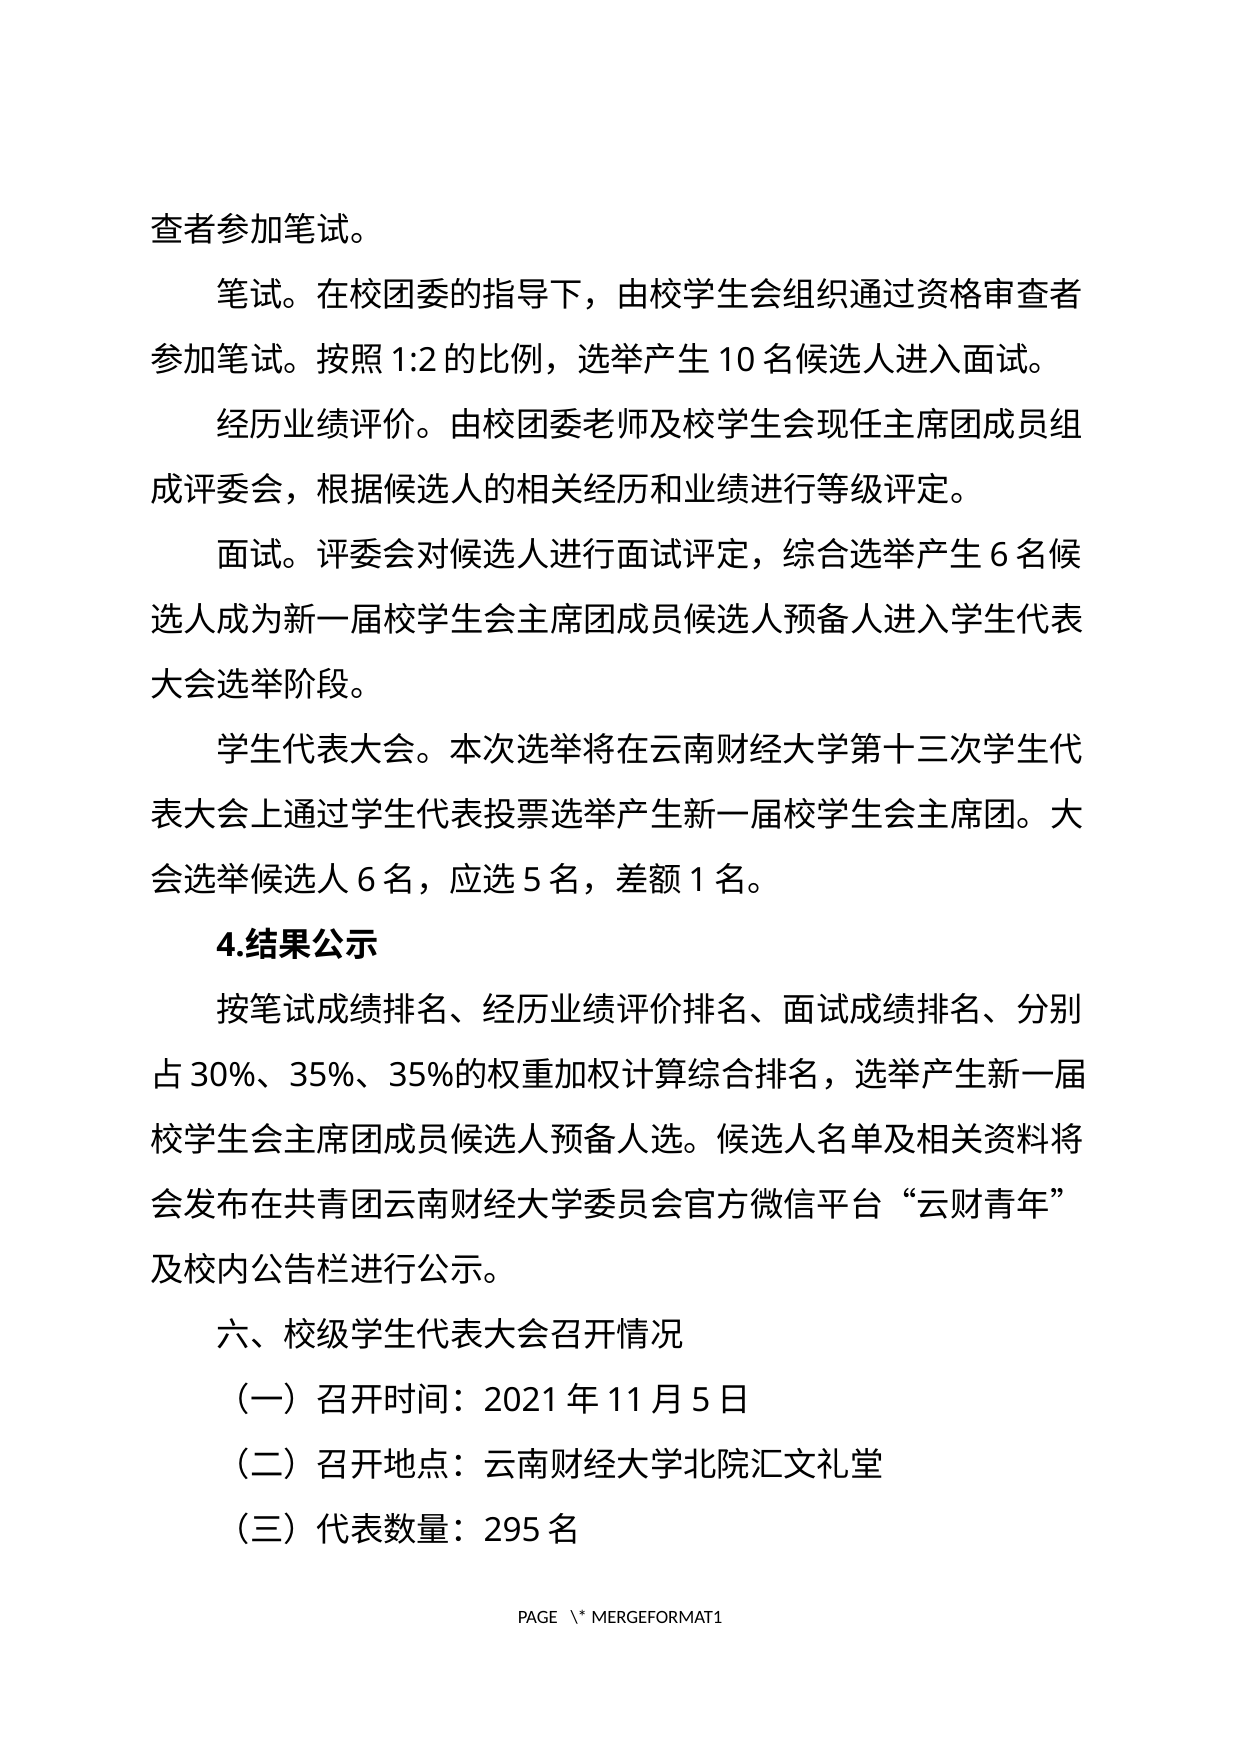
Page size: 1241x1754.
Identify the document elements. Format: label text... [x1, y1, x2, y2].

text 按笔试成绩排名、经历业绩评价排名、面试成绩排名、分别占30%、35%、35%的权重加权计算综合排名，选举产生新一届校学生会主席团成员候选人预备人选。候选人名单及相关资料将会发布在共青团云南财经大学委员会官方微信平台“云财青年”及校内公告栏进行公示。 [150, 974, 1090, 1299]
text 笔试。在校团委的指导下，由校学生会组织通过资格审查者参加笔试。按照1:2的比例，选举产生10名候选人进入面试。 [150, 259, 1090, 389]
text （一）召开时间：2021年11月5日 [150, 1364, 1090, 1429]
text 4.结果公示 [150, 909, 1090, 974]
text （三）代表数量：295名 [150, 1494, 1090, 1559]
text 经历业绩评价。由校团委老师及校学生会现任主席团成员组成评委会，根据候选人的相关经历和业绩进行等级评定。 [150, 389, 1090, 519]
text （二）召开地点：云南财经大学北院汇文礼堂 [150, 1429, 1090, 1494]
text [150, 194, 1090, 259]
text 面试。评委会对候选人进行面试评定，综合选举产生6名候选人成为新一届校学生会主席团成员候选人预备人进入学生代表大会选举阶段。 [150, 519, 1090, 714]
text 六、校级学生代表大会召开情况 [150, 1299, 1090, 1364]
text 学生代表大会。本次选举将在云南财经大学第十三次学生代表大会上通过学生代表投票选举产生新一届校学生会主席团。大会选举候选人6名，应选5名，差额1名。 [150, 714, 1090, 909]
